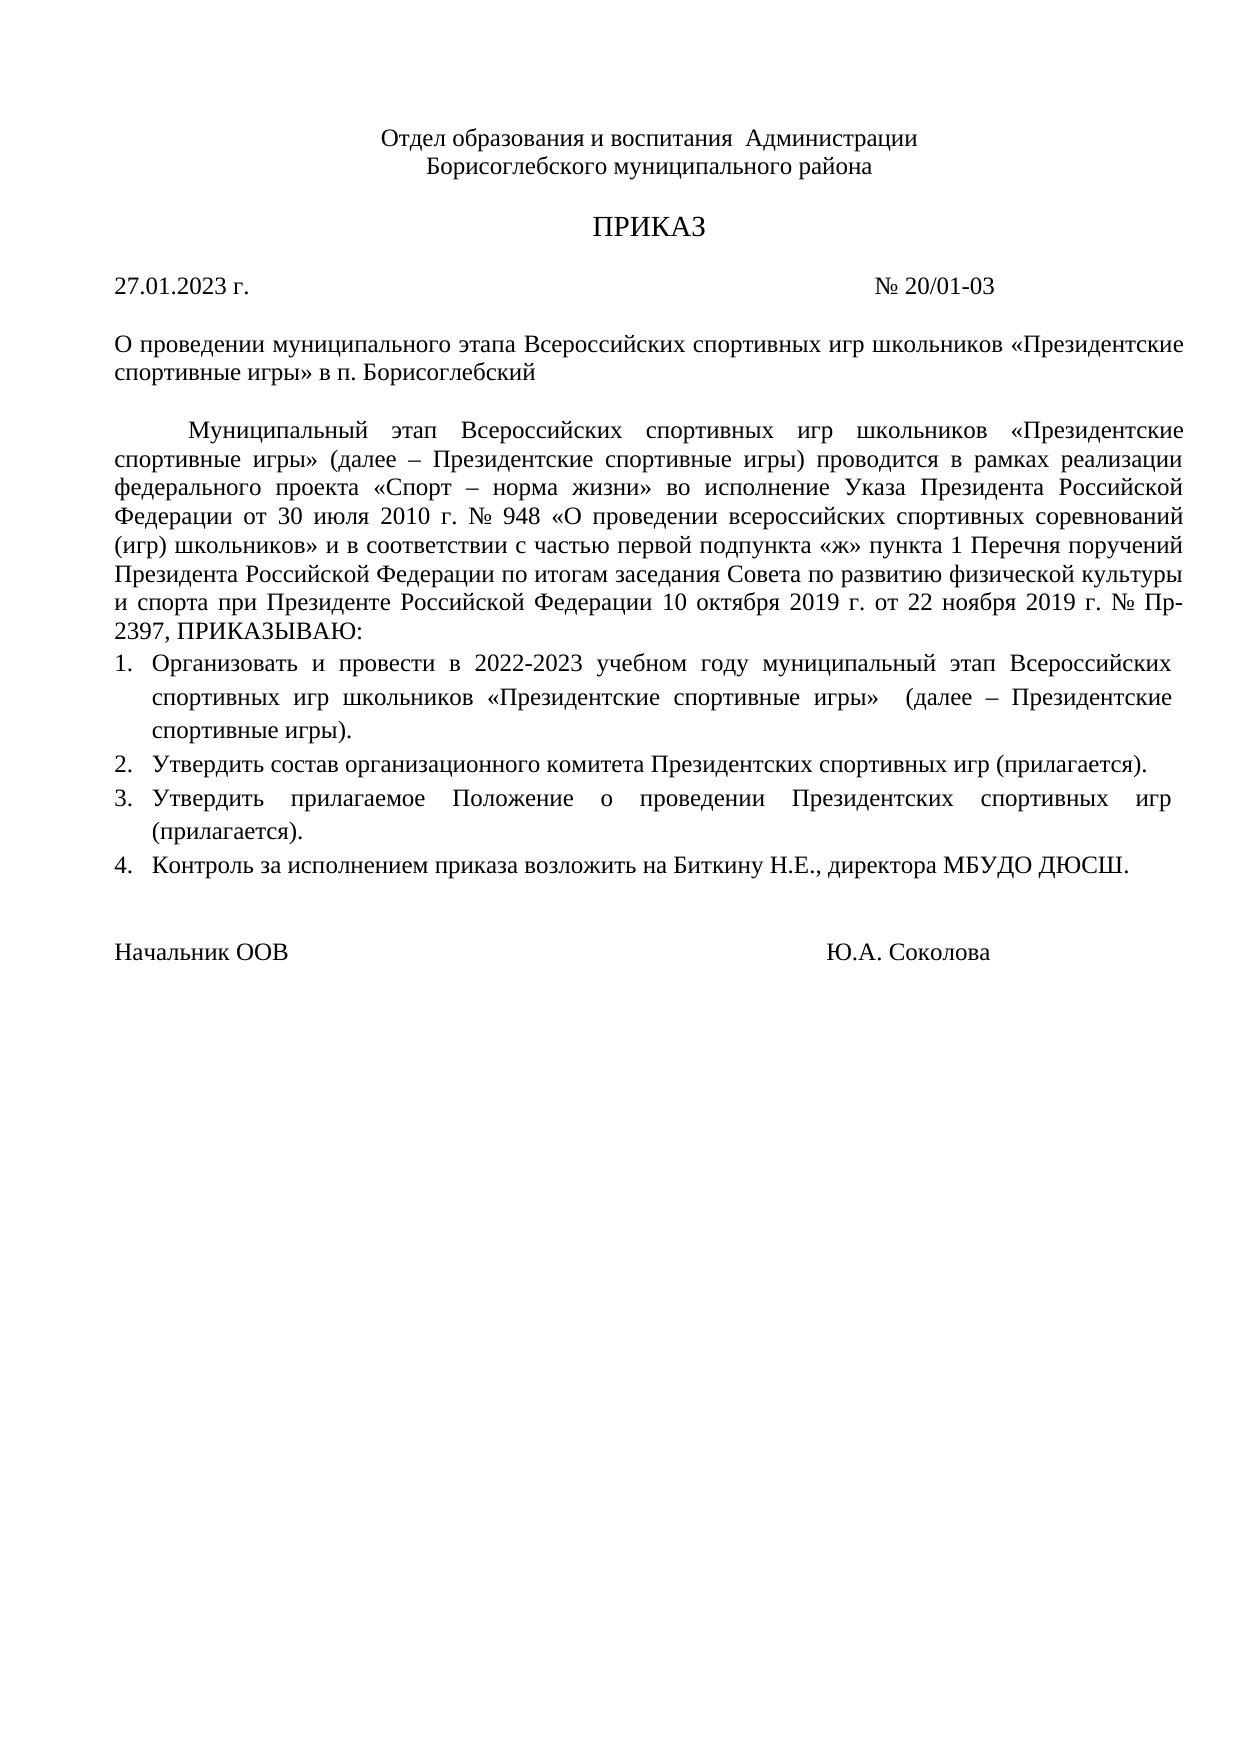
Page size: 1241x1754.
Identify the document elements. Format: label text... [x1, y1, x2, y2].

text Начальник ООВ Ю.А. Соколова [114, 937, 1184, 966]
text Отдел образования и воспитания Администрации [114, 123, 1184, 151]
list Контроль за исполнением приказа возложить на Биткину Н.Е., директора МБУДО ДЮСШ. [114, 846, 1173, 880]
text 27.01.2023 г. № 20/01-03 [114, 271, 1184, 300]
list Утвердить состав организационного комитета Президентских спортивных игр (прилагается). [114, 746, 1173, 779]
list Организовать и провести в 2022-2023 учебном году муниципальный этап Всероссийских спортивных игр школьников «Президентские спортивные игры» (далее – Президентские спортивные игры). [114, 645, 1173, 746]
text Муниципальный этап Всероссийских спортивных игр школьников «Президентские спортивные игры» (далее – Президентские спортивные игры) проводится в рамках реализации федерального проекта «Спорт – норма жизни» во исполнение Указа Президента Российской Федерации от 30 июля 2010 г. № 948 «О проведении всероссийских спортивных соревнований (игр) школьников» и в соответствии с частью первой подпункта «ж» пункта 1 Перечня поручений Президента Российской Федерации по итогам заседания Совета по развитию физической культуры и спорта при Президенте Российской Федерации 10 октября 2019 г. от 22 ноября 2019 г. № Пр-2397, ПРИКАЗЫВАЮ: [114, 415, 1184, 645]
text Борисоглебского муниципального района [114, 151, 1184, 180]
list Утвердить прилагаемое Положение о проведении Президентских спортивных игр (прилагается). [114, 779, 1173, 846]
text ПРИКАЗ [114, 209, 1184, 242]
text О проведении муниципального этапа Всероссийских спортивных игр школьников «Президентские спортивные игры» в п. Борисоглебский [114, 329, 1184, 386]
